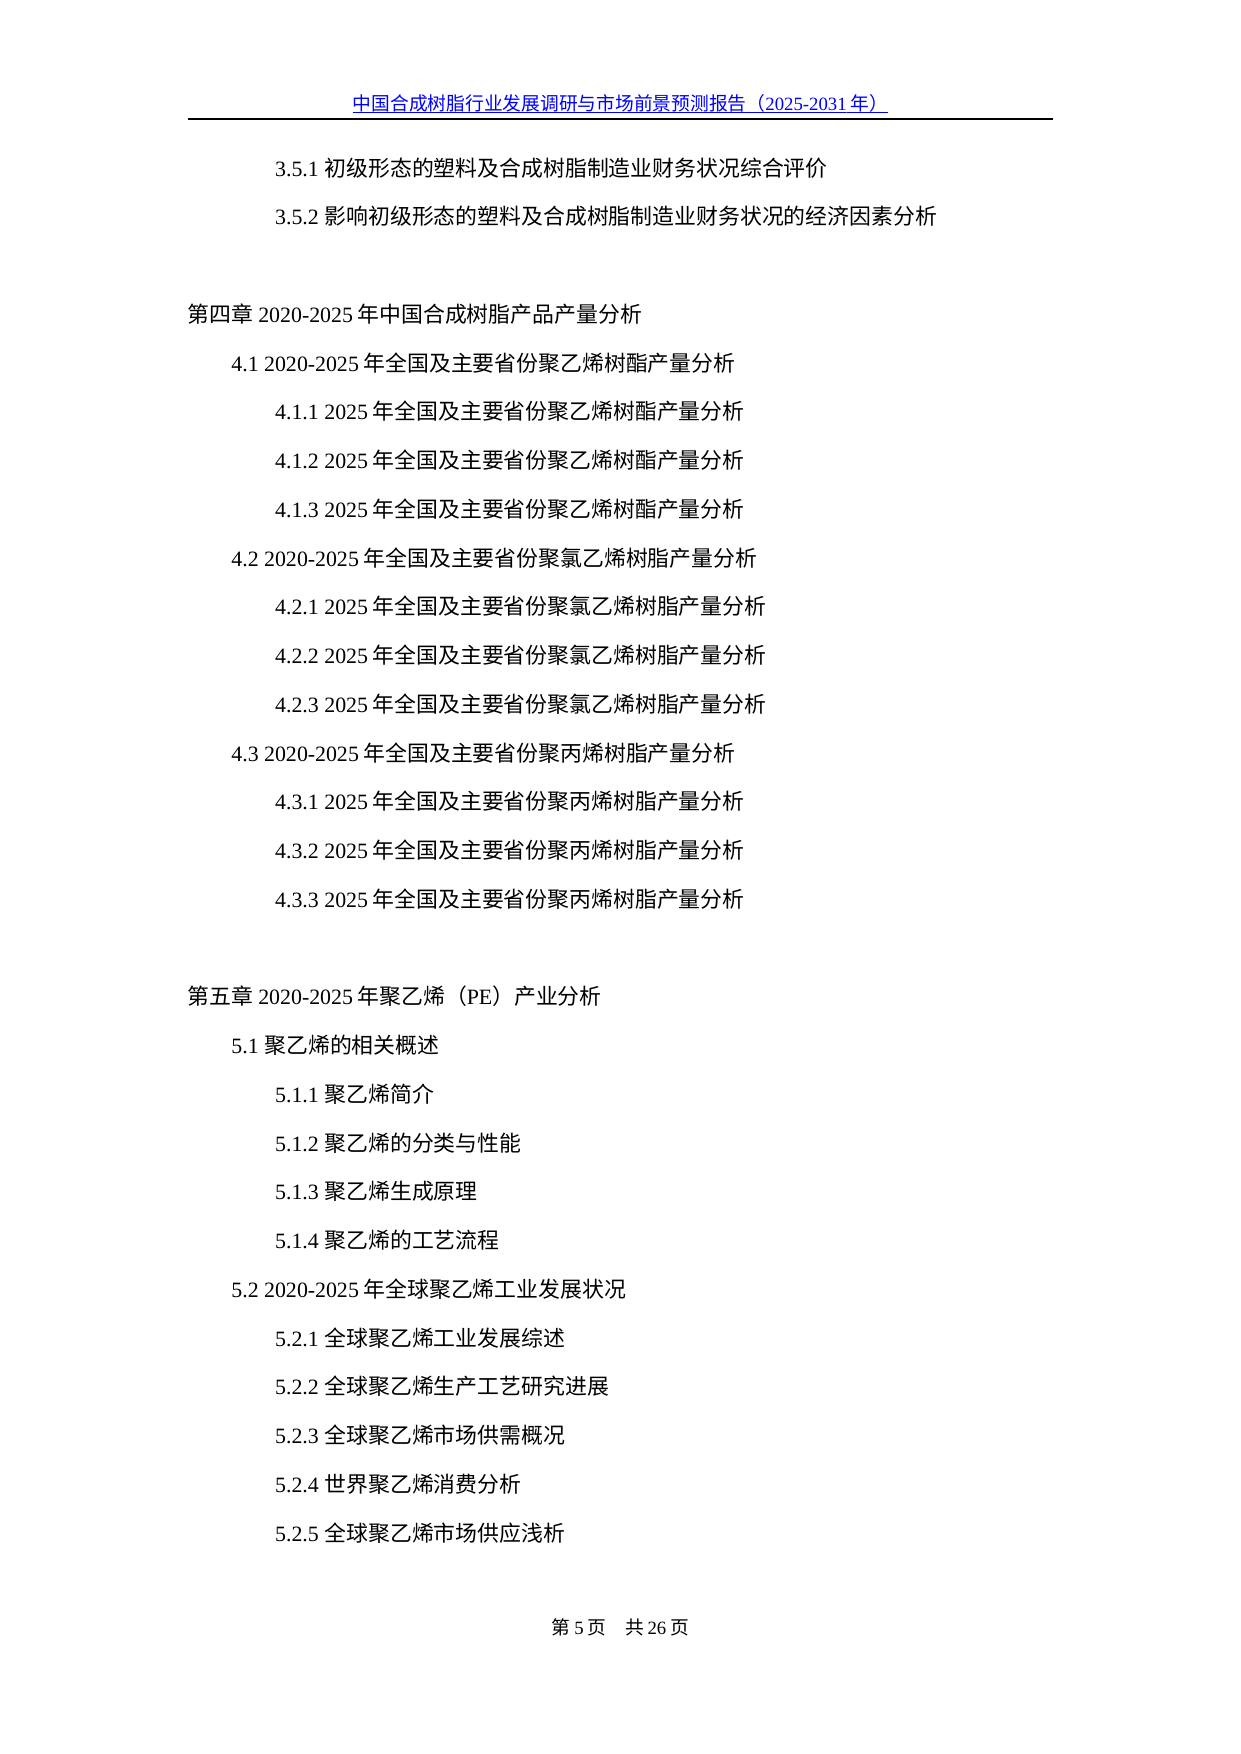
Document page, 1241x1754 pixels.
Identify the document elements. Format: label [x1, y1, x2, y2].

text [187, 150, 1053, 1548]
